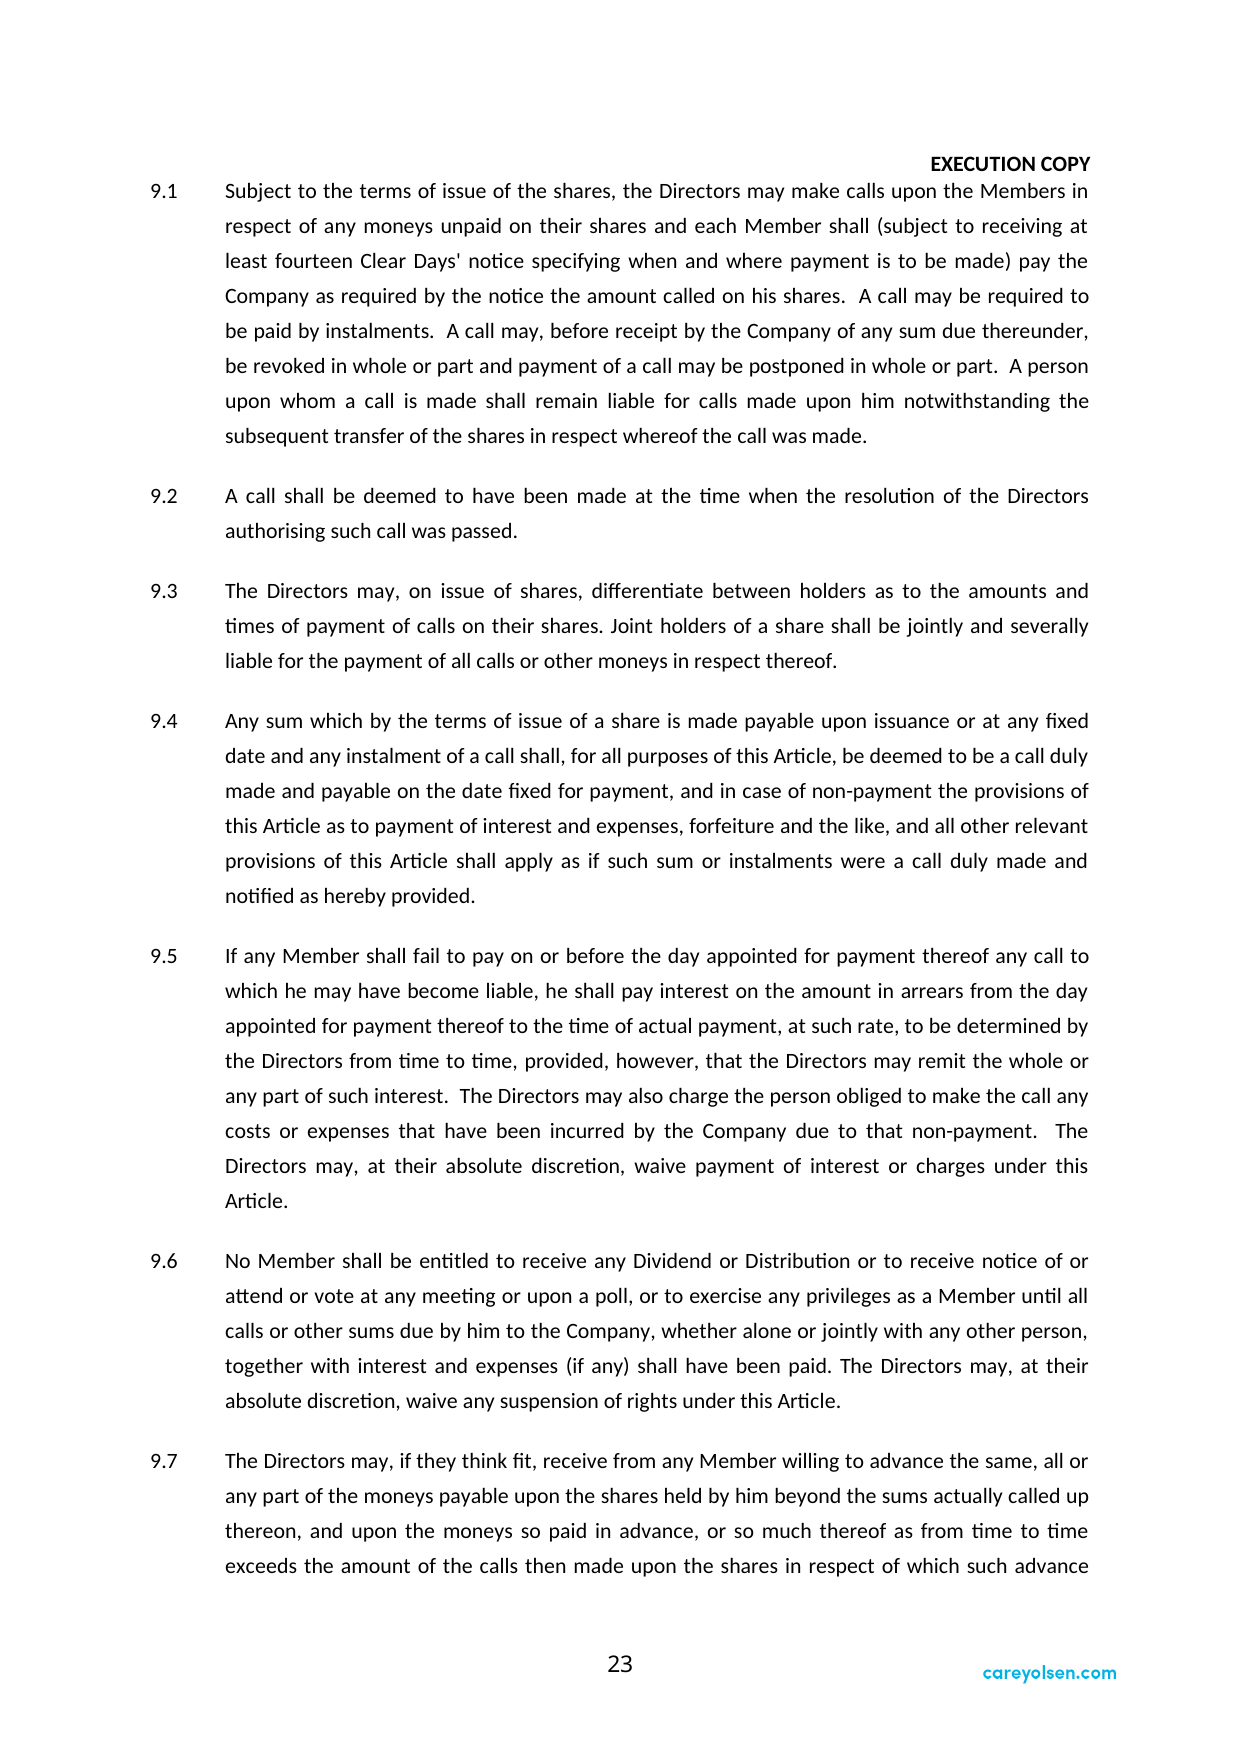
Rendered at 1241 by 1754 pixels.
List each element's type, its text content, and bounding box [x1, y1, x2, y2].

subtitle Any sum which by the terms of issue of a share is made payable upon issuance or at any fixed date and any instalment of a call shall, for all purposes of this Article, be deemed to be a call duly made and payable on the date fixed for payment, and in case of non-payment the provisions of this Article as to payment of interest and expenses, forfeiture and the like, and all other relevant provisions of this Article shall apply as if such sum or instalments were a call duly made and notified as hereby provided. [150, 707, 1090, 909]
subtitle The Directors may, on issue of shares, differentiate between holders as to the amounts and times of payment of calls on their shares. Joint holders of a share shall be jointly and severally liable for the payment of all calls or other moneys in respect thereof. [150, 577, 1090, 674]
picture [1, 1619, 1241, 1738]
subtitle Subject to the terms of issue of the shares, the Directors may make calls upon the Members in respect of any moneys unpaid on their shares and each Member shall (subject to receiving at least fourteen Clear Days' notice specifying when and where payment is to be made) pay the Company as required by the notice the amount called on his shares. A call may be required to be paid by instalments. A call may, before receipt by the Company of any sum due thereunder, be revoked in whole or part and payment of a call may be postponed in whole or part. A person upon whom a call is made shall remain liable for calls made upon him notwithstanding the subsequent transfer of the shares in respect whereof the call was made. [150, 177, 1090, 449]
subtitle If any Member shall fail to pay on or before the day appointed for payment thereof any call to which he may have become liable, he shall pay interest on the amount in arrears from the day appointed for payment thereof to the time of actual payment, at such rate, to be determined by the Directors from time to time, provided, however, that the Directors may remit the whole or any part of such interest. The Directors may also charge the person obliged to make the call any costs or expenses that have been incurred by the Company due to that non-payment. The Directors may, at their absolute discretion, waive payment of interest or charges under this Article. [150, 942, 1090, 1214]
subtitle A call shall be deemed to have been made at the time when the resolution of the Directors authorising such call was passed. [150, 482, 1090, 544]
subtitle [150, 1447, 1090, 1579]
subtitle No Member shall be entitled to receive any Dividend or Distribution or to receive notice of or attend or vote at any meeting or upon a poll, or to exercise any privileges as a Member until all calls or other sums due by him to the Company, whether alone or jointly with any other person, together with interest and expenses (if any) shall have been paid. The Directors may, at their absolute discretion, waive any suspension of rights under this Article. [150, 1247, 1090, 1414]
